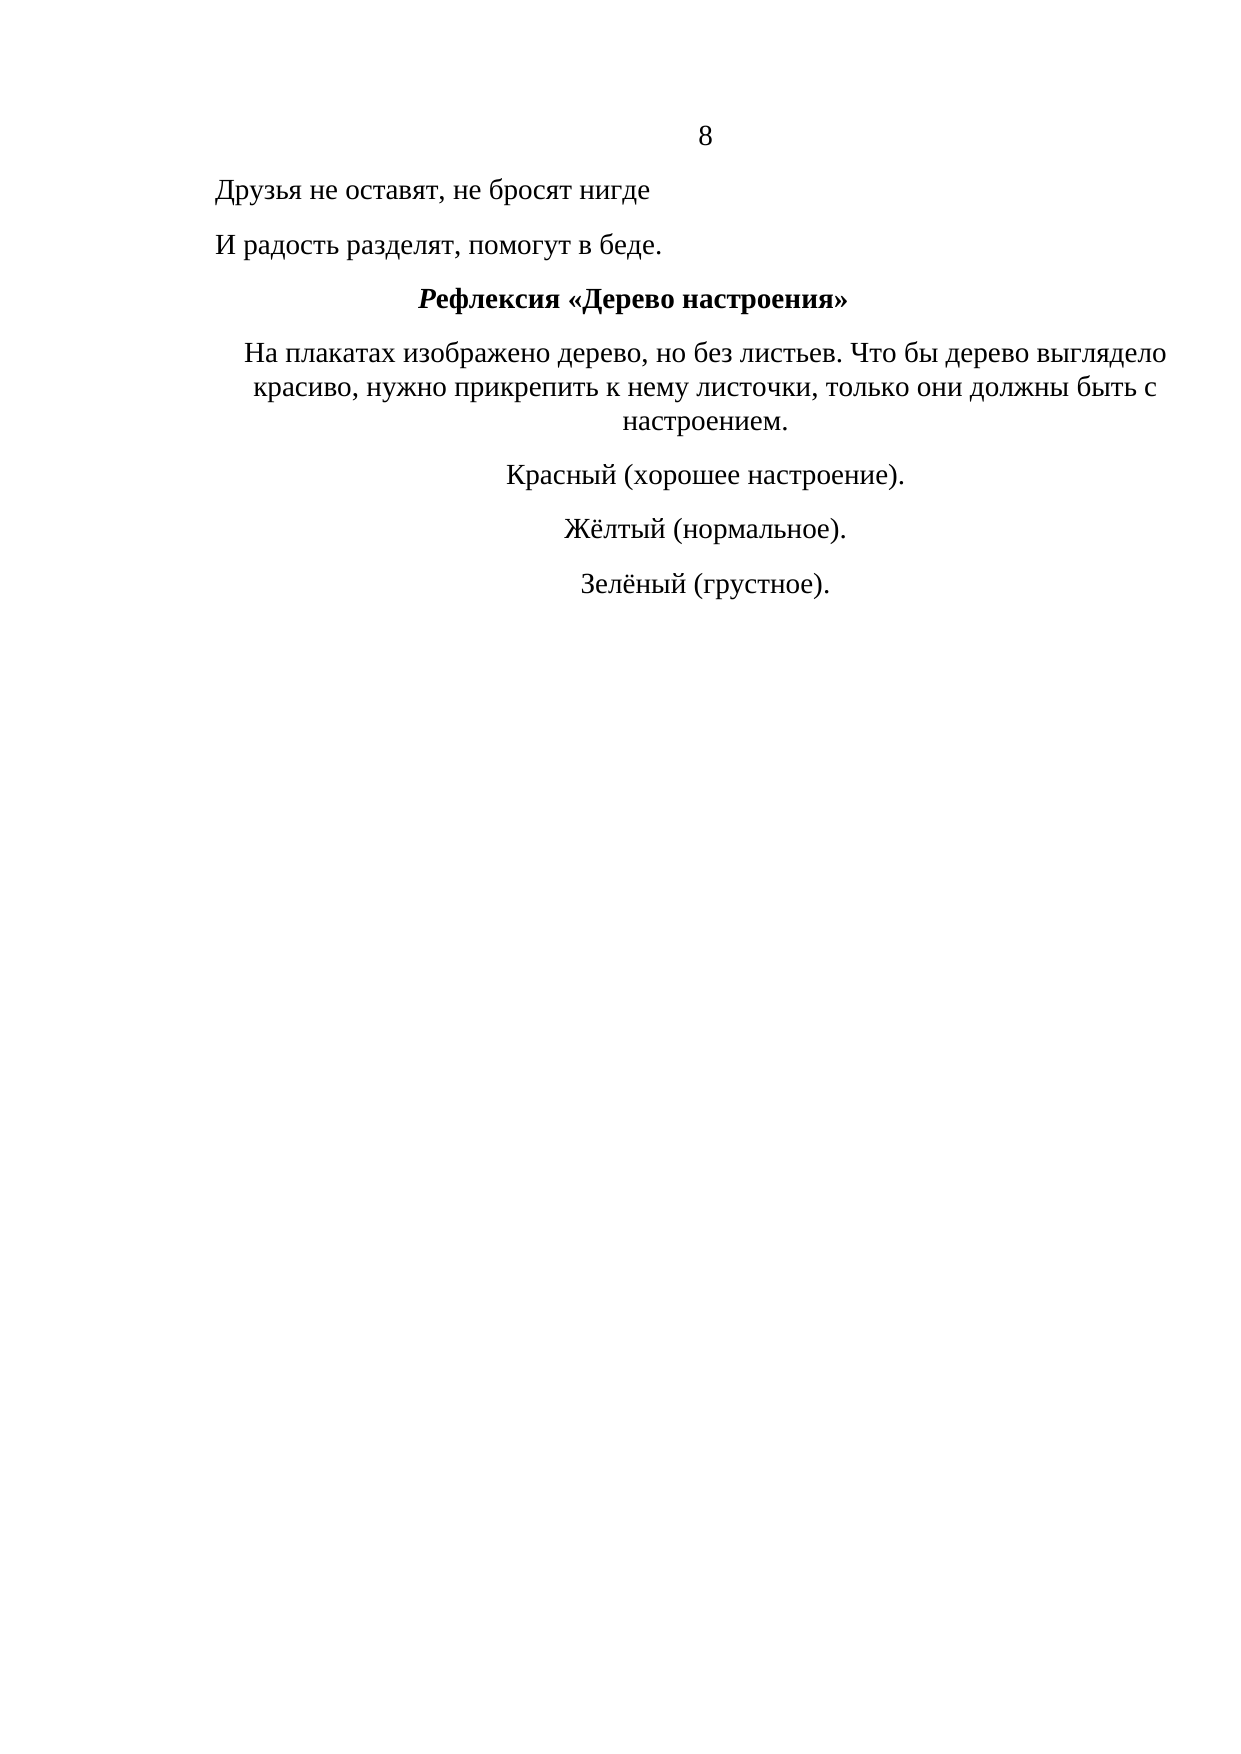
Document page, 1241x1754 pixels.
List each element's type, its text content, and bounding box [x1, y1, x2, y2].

text На плакатах изображено дерево, но без листьев. Что бы дерево выглядело красиво, нужно прикрепить к нему листочки, только они должны быть с настроением. [215, 336, 1196, 436]
text Красный (хорошее настроение). [215, 457, 1196, 491]
text 8 [215, 118, 1196, 152]
text Жёлтый (нормальное). [215, 511, 1196, 545]
text Зелёный (грустное). [215, 566, 1196, 599]
text Рефлексия «Дерево настроения» [177, 281, 1196, 315]
text Друзья не оставят, не бросят нигде [215, 172, 1196, 206]
text И радость разделят, помогут в беде. [215, 227, 1196, 260]
